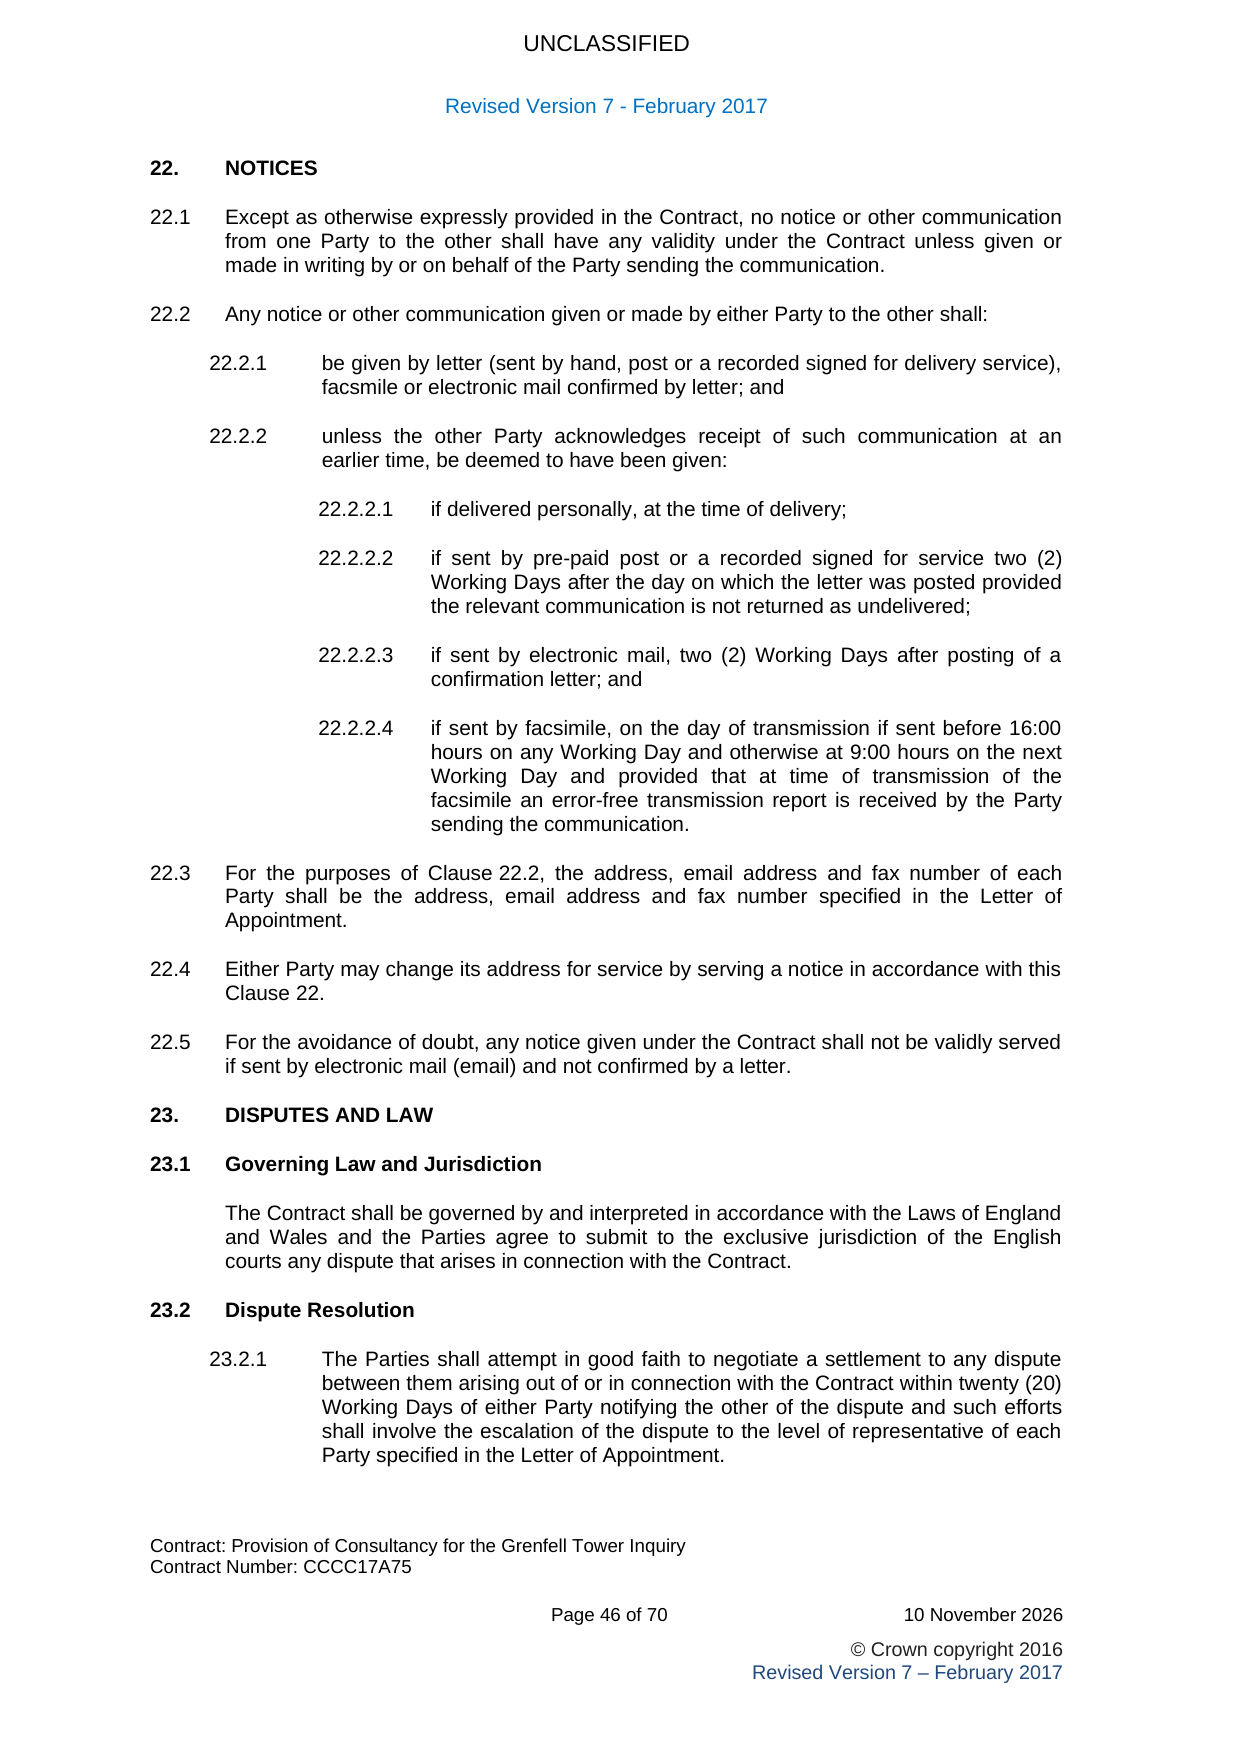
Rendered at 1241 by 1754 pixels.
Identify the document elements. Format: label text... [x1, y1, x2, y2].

subtitle Any notice or other communication given or made by either Party to the other shall: [150, 302, 1063, 326]
subtitle The Parties shall attempt in good faith to negotiate a settlement to any dispute between them arising out of or in connection with the Contract within twenty (20) Working Days of either Party notifying the other of the dispute and such efforts shall involve the escalation of the dispute to the level of representative of each Party specified in the Letter of Appointment. [209, 1347, 1063, 1467]
subtitle Governing Law and Jurisdiction [150, 1152, 1063, 1176]
text The Contract shall be governed by and interpreted in accordance with the Laws of England and Wales and the Parties agree to submit to the exclusive jurisdiction of the English courts any dispute that arises in connection with the Contract. [225, 1201, 1063, 1273]
subtitle NOTICES [150, 156, 1063, 180]
subtitle For the avoidance of doubt, any notice given under the Contract shall not be validly served if sent by electronic mail (email) and not confirmed by a letter. [150, 1030, 1063, 1078]
subtitle Except as otherwise expressly provided in the Contract, no notice or other communication from one Party to the other shall have any validity under the Contract unless given or made in writing by or on behalf of the Party sending the communication. [150, 205, 1063, 277]
subtitle be given by letter (sent by hand, post or a recorded signed for delivery service), facsmile or electronic mail confirmed by letter; and [209, 351, 1063, 399]
subtitle if sent by pre-paid post or a recorded signed for service two (2) Working Days after the day on which the letter was posted provided the relevant communication is not returned as undelivered; [318, 546, 1063, 618]
subtitle if delivered personally, at the time of delivery; [318, 497, 1063, 521]
subtitle if sent by electronic mail, two (2) Working Days after posting of a confirmation letter; and [318, 643, 1063, 691]
subtitle if sent by facsimile, on the day of transmission if sent before 16:00 hours on any Working Day and otherwise at 9:00 hours on the next Working Day and provided that at time of transmission of the facsimile an error-free transmission report is received by the Party sending the communication. [318, 716, 1063, 835]
subtitle Dispute Resolution [150, 1298, 1063, 1322]
subtitle For the purposes of Clause 22.2, the address, email address and fax number of each Party shall be the address, email address and fax number specified in the Letter of Appointment. [150, 860, 1063, 932]
subtitle DISPUTES AND LAW [150, 1103, 1063, 1127]
subtitle unless the other Party acknowledges receipt of such communication at an earlier time, be deemed to have been given: [209, 424, 1063, 472]
subtitle Either Party may change its address for service by serving a notice in accordance with this Clause 22. [150, 957, 1063, 1005]
